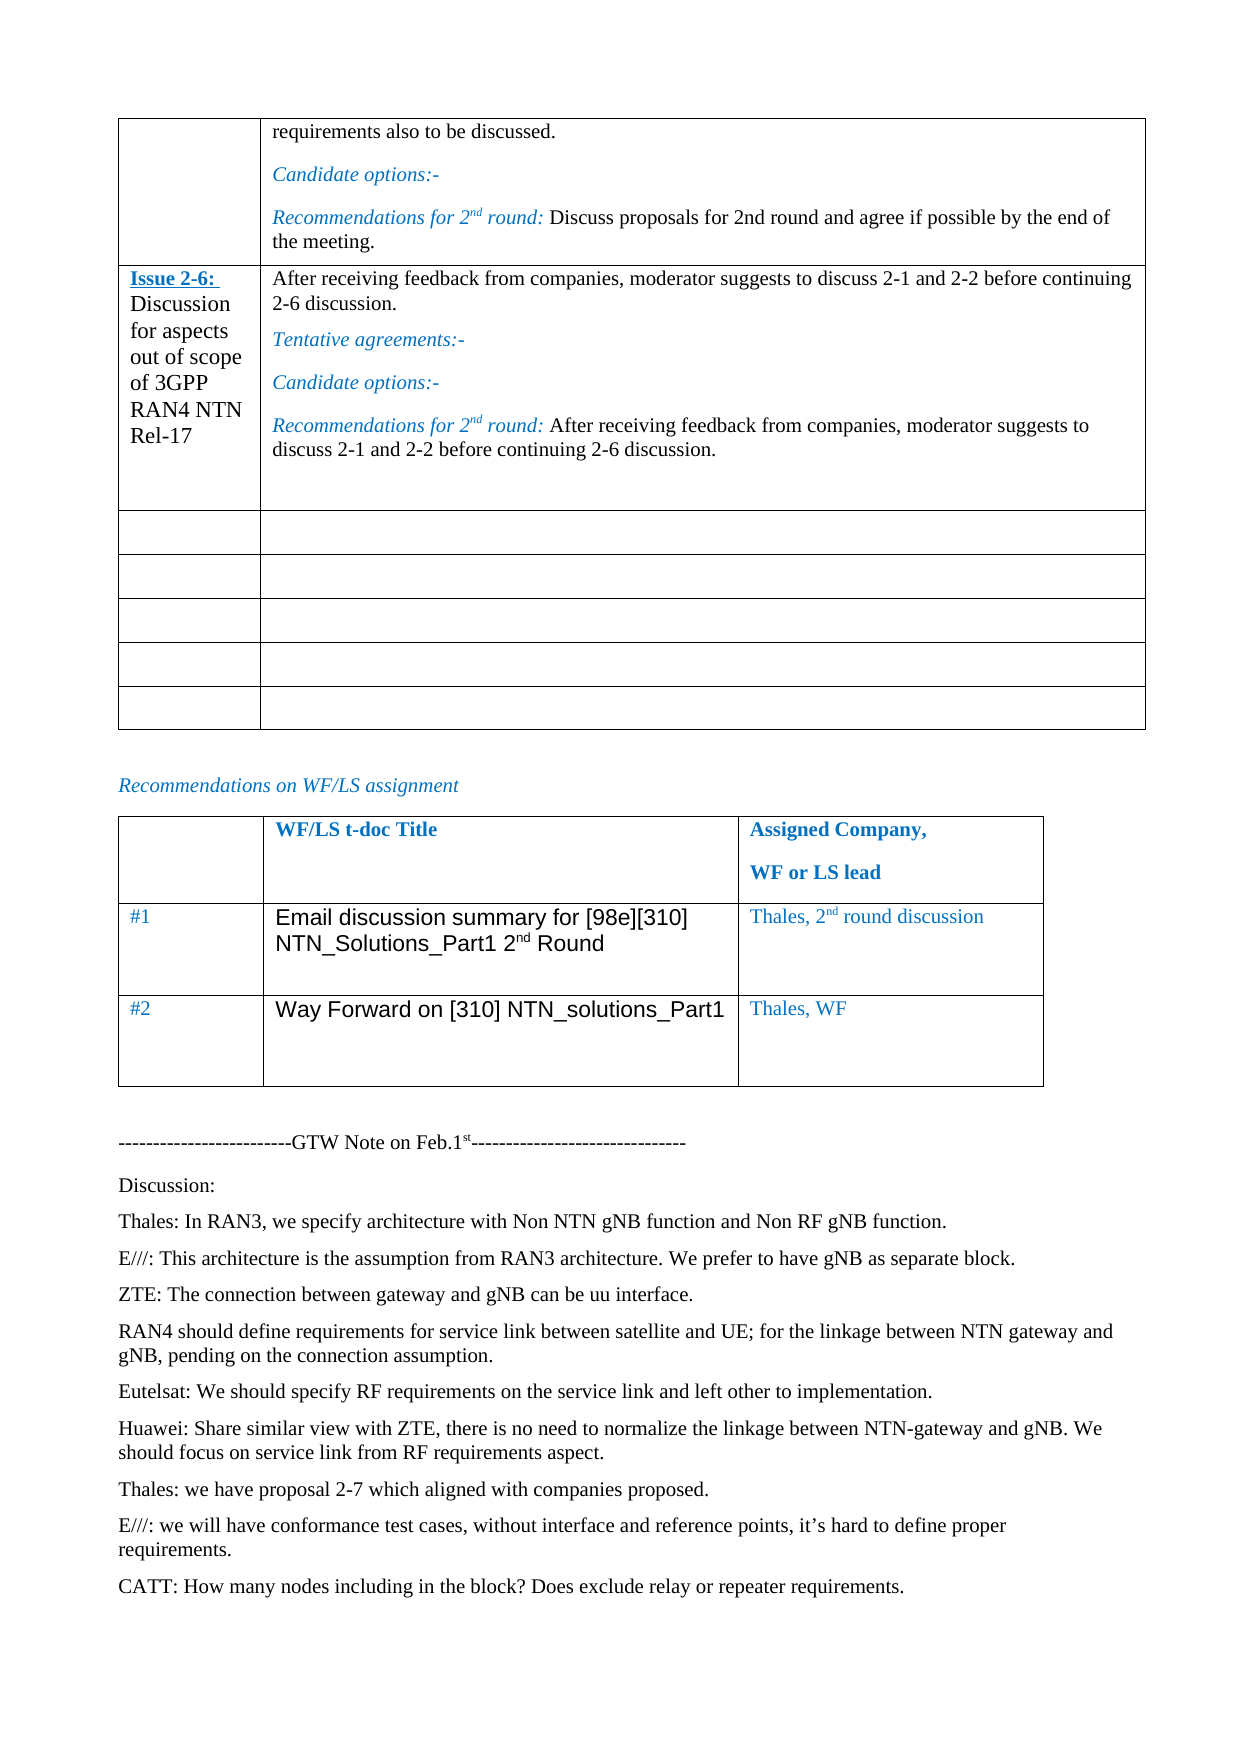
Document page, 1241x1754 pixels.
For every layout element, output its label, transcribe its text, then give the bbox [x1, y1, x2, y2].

table_cell Issue 2-6: Discussion for aspects out of scope of 3GPP RAN4 NTN Rel-17 [119, 266, 260, 510]
text E///: This architecture is the assumption from RAN3 architecture. We prefer to have gNB as separate block. [118, 1246, 1122, 1270]
text ZTE: The connection between gateway and gNB can be uu interface. [118, 1282, 1122, 1306]
table_cell #2 [119, 996, 263, 1086]
table_cell Way Forward on [310] NTN_solutions_Part1 [264, 996, 738, 1086]
table_cell [119, 511, 260, 554]
text CATT: How many nodes including in the block? Does exclude relay or repeater requirements. [118, 1574, 1122, 1598]
text E///: we will have conformance test cases, without interface and reference points, it’s hard to define proper requirements. [118, 1513, 1122, 1561]
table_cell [119, 119, 260, 265]
table_cell #1 [119, 904, 263, 995]
table_cell [261, 555, 1145, 598]
table_cell Email discussion summary for [98e][310] NTN_Solutions_Part1 2nd Round [264, 904, 738, 995]
table_cell [119, 687, 260, 729]
table_cell [119, 599, 260, 642]
table_cell [119, 643, 260, 686]
table_cell [261, 643, 1145, 686]
text Thales: we have proposal 2-7 which aligned with companies proposed. [118, 1477, 1122, 1501]
table_cell [261, 511, 1145, 554]
text Recommendations on WF/LS assignment [118, 773, 1122, 797]
text -------------------------GTW Note on Feb.1st------------------------------- [118, 1130, 1122, 1154]
table_cell [261, 687, 1145, 729]
text Discussion: [118, 1173, 1122, 1197]
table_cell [261, 119, 1145, 265]
table_header WF/LS t-doc Title [264, 817, 738, 903]
table_header Assigned Company, WF or LS lead [739, 817, 1043, 903]
table_cell [261, 599, 1145, 642]
table_cell After receiving feedback from companies, moderator suggests to discuss 2-1 and 2-2 before continuing 2-6 discussion. Tentative agreements:- Candidate options:- Recommendations for 2nd round: After receiving feedback from companies, moderator suggests to discuss 2-1 and 2-2 before continuing 2-6 discussion. [261, 266, 1145, 510]
text Huawei: Share similar view with ZTE, there is no need to normalize the linkage between NTN-gateway and gNB. We should focus on service link from RF requirements aspect. [118, 1416, 1122, 1464]
text Thales: In RAN3, we specify architecture with Non NTN gNB function and Non RF gNB function. [118, 1209, 1122, 1233]
table_header [119, 817, 263, 903]
table_cell Thales, 2nd round discussion [739, 904, 1043, 995]
text RAN4 should define requirements for service link between satellite and UE; for the linkage between NTN gateway and gNB, pending on the connection assumption. [118, 1319, 1122, 1367]
table_cell Thales, WF [739, 996, 1043, 1086]
text Eutelsat: We should specify RF requirements on the service link and left other to implementation. [118, 1379, 1122, 1403]
table_cell [119, 555, 260, 598]
